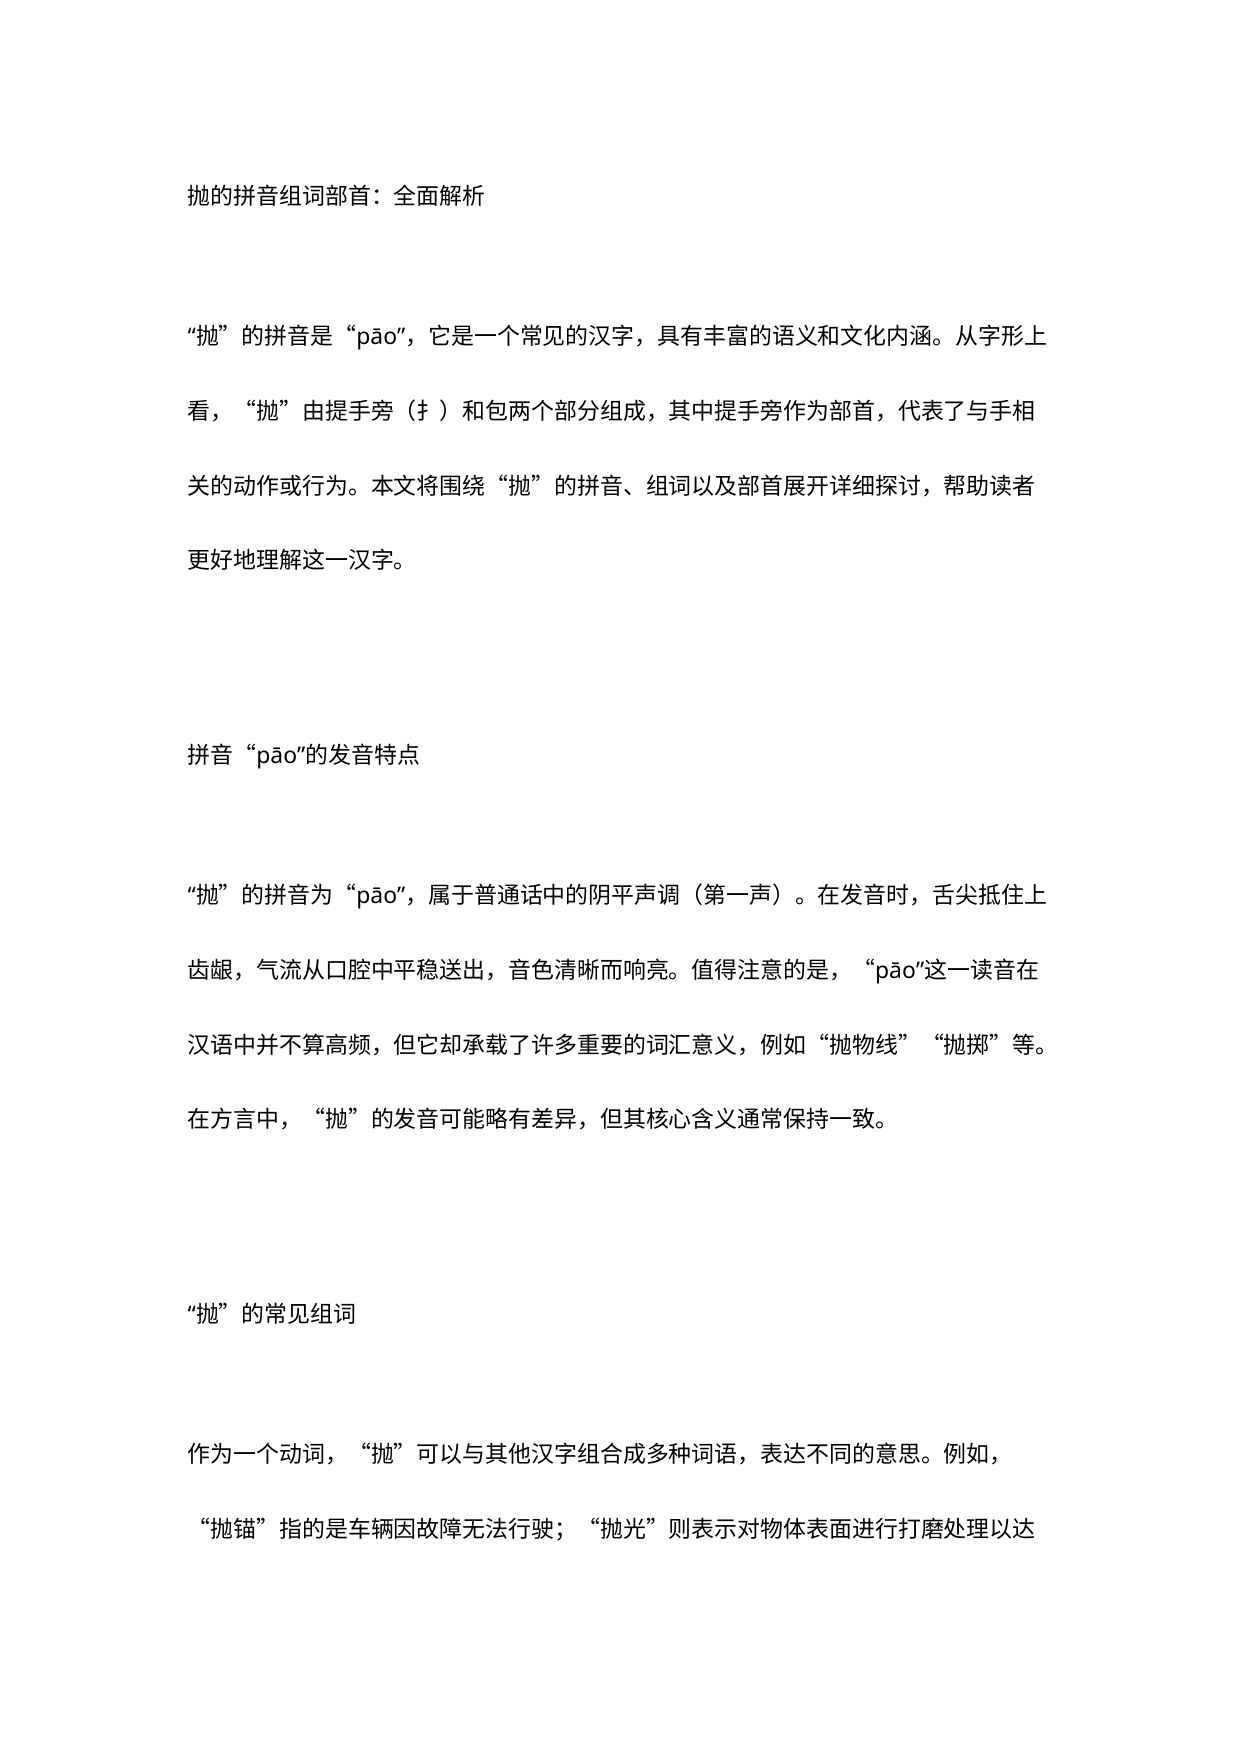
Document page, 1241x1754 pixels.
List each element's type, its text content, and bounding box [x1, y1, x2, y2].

text “抛”的常见组词 [187, 1279, 1053, 1344]
text “抛”的拼音是“pāo”，它是一个常见的汉字，具有丰富的语义和文化内涵。从字形上看，“抛”由提手旁（扌）和包两个部分组成，其中提手旁作为部首，代表了与手相关的动作或行为。本文将围绕“抛”的拼音、组词以及部首展开详细探讨，帮助读者更好地理解这一汉字。 [187, 302, 1053, 591]
text “抛”的拼音为“pāo”，属于普通话中的阴平声调（第一声）。在发音时，舌尖抵住上齿龈，气流从口腔中平稳送出，音色清晰而响亮。值得注意的是，“pāo”这一读音在汉语中并不算高频，但它却承载了许多重要的词汇意义，例如“抛物线”“抛掷”等。在方言中，“抛”的发音可能略有差异，但其核心含义通常保持一致。 [187, 861, 1053, 1150]
text 拼音“pāo”的发音特点 [187, 721, 1053, 786]
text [187, 1420, 1053, 1560]
text 抛的拼音组词部首：全面解析 [187, 162, 1053, 227]
